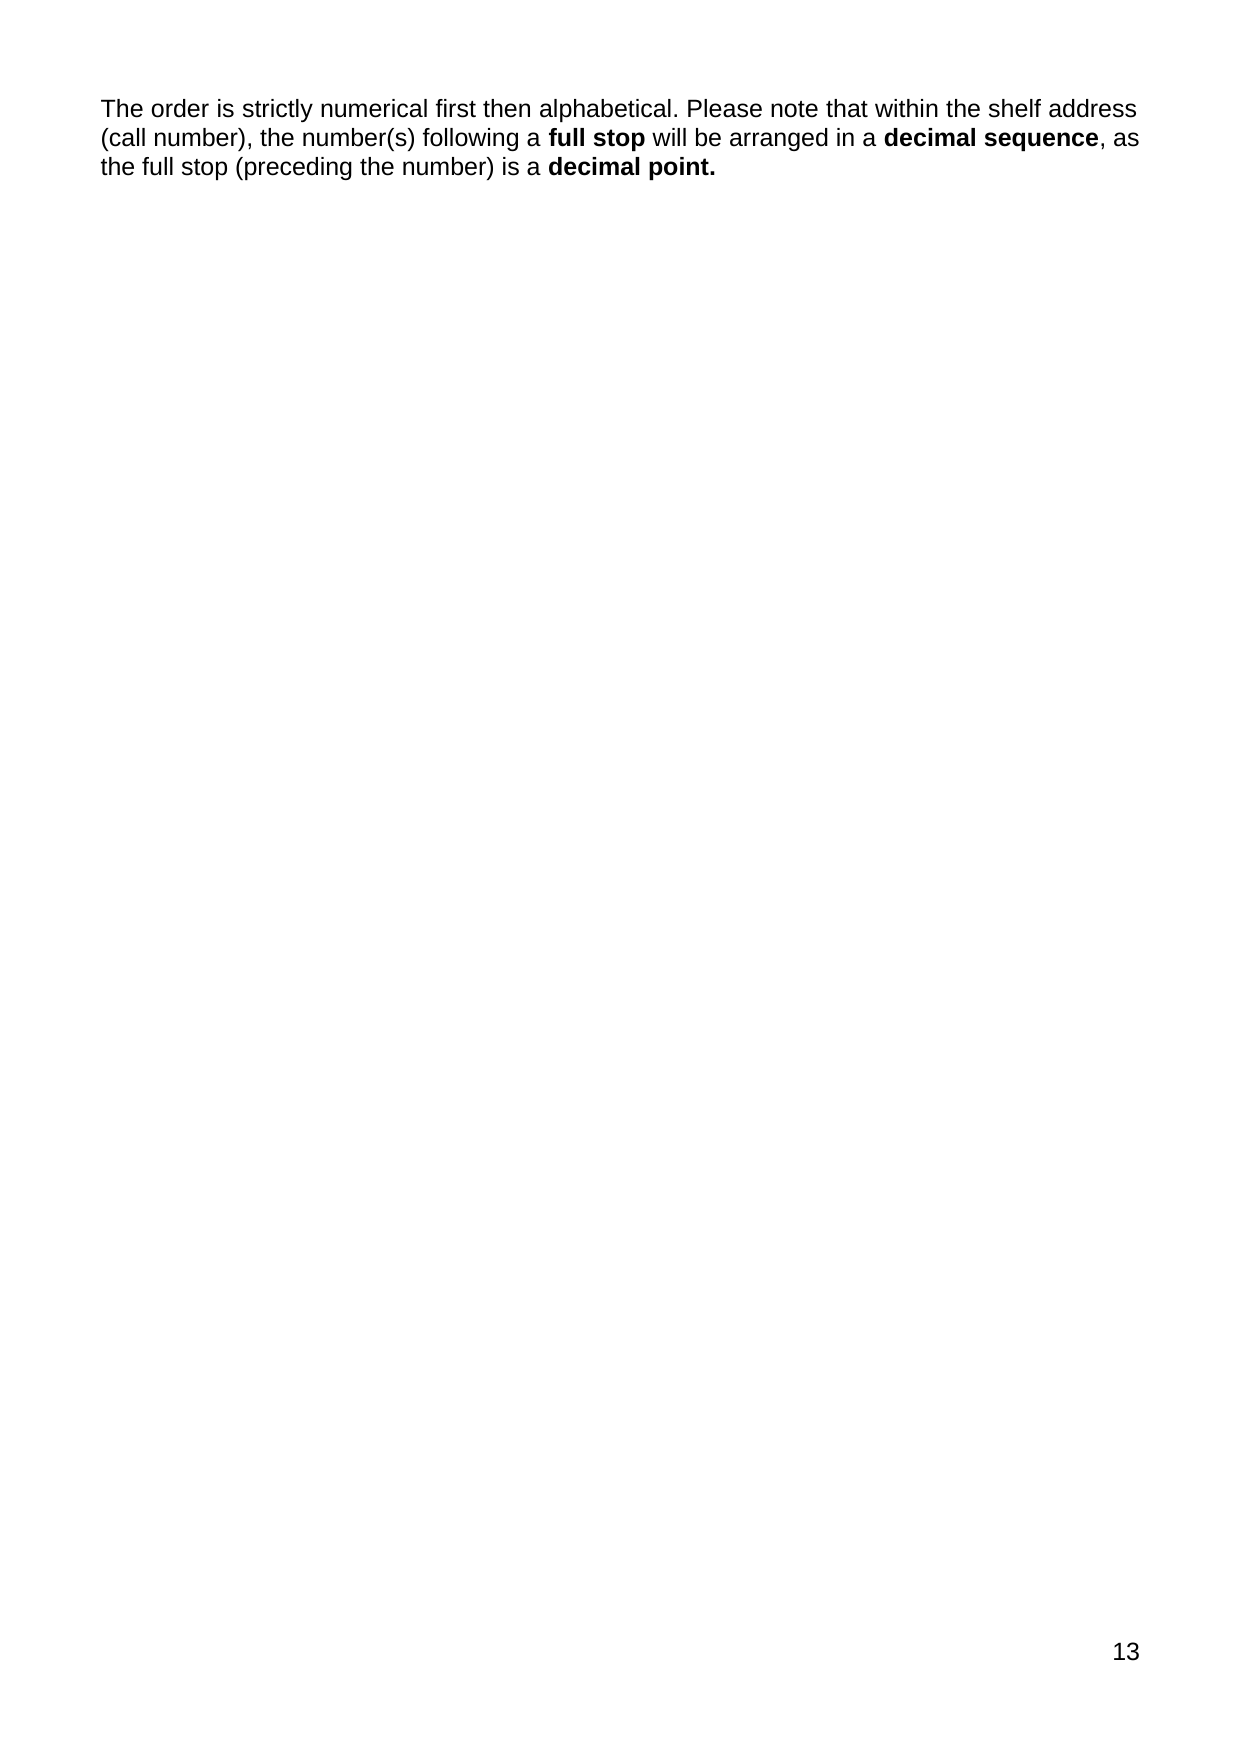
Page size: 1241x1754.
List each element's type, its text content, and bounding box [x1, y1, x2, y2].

text The order is strictly numerical first then alphabetical. Please note that within the shelf address (call number), the number(s) following a full stop will be arranged in a decimal sequence, as the full stop (preceding the number) is a decimal point. [100, 94, 1140, 181]
